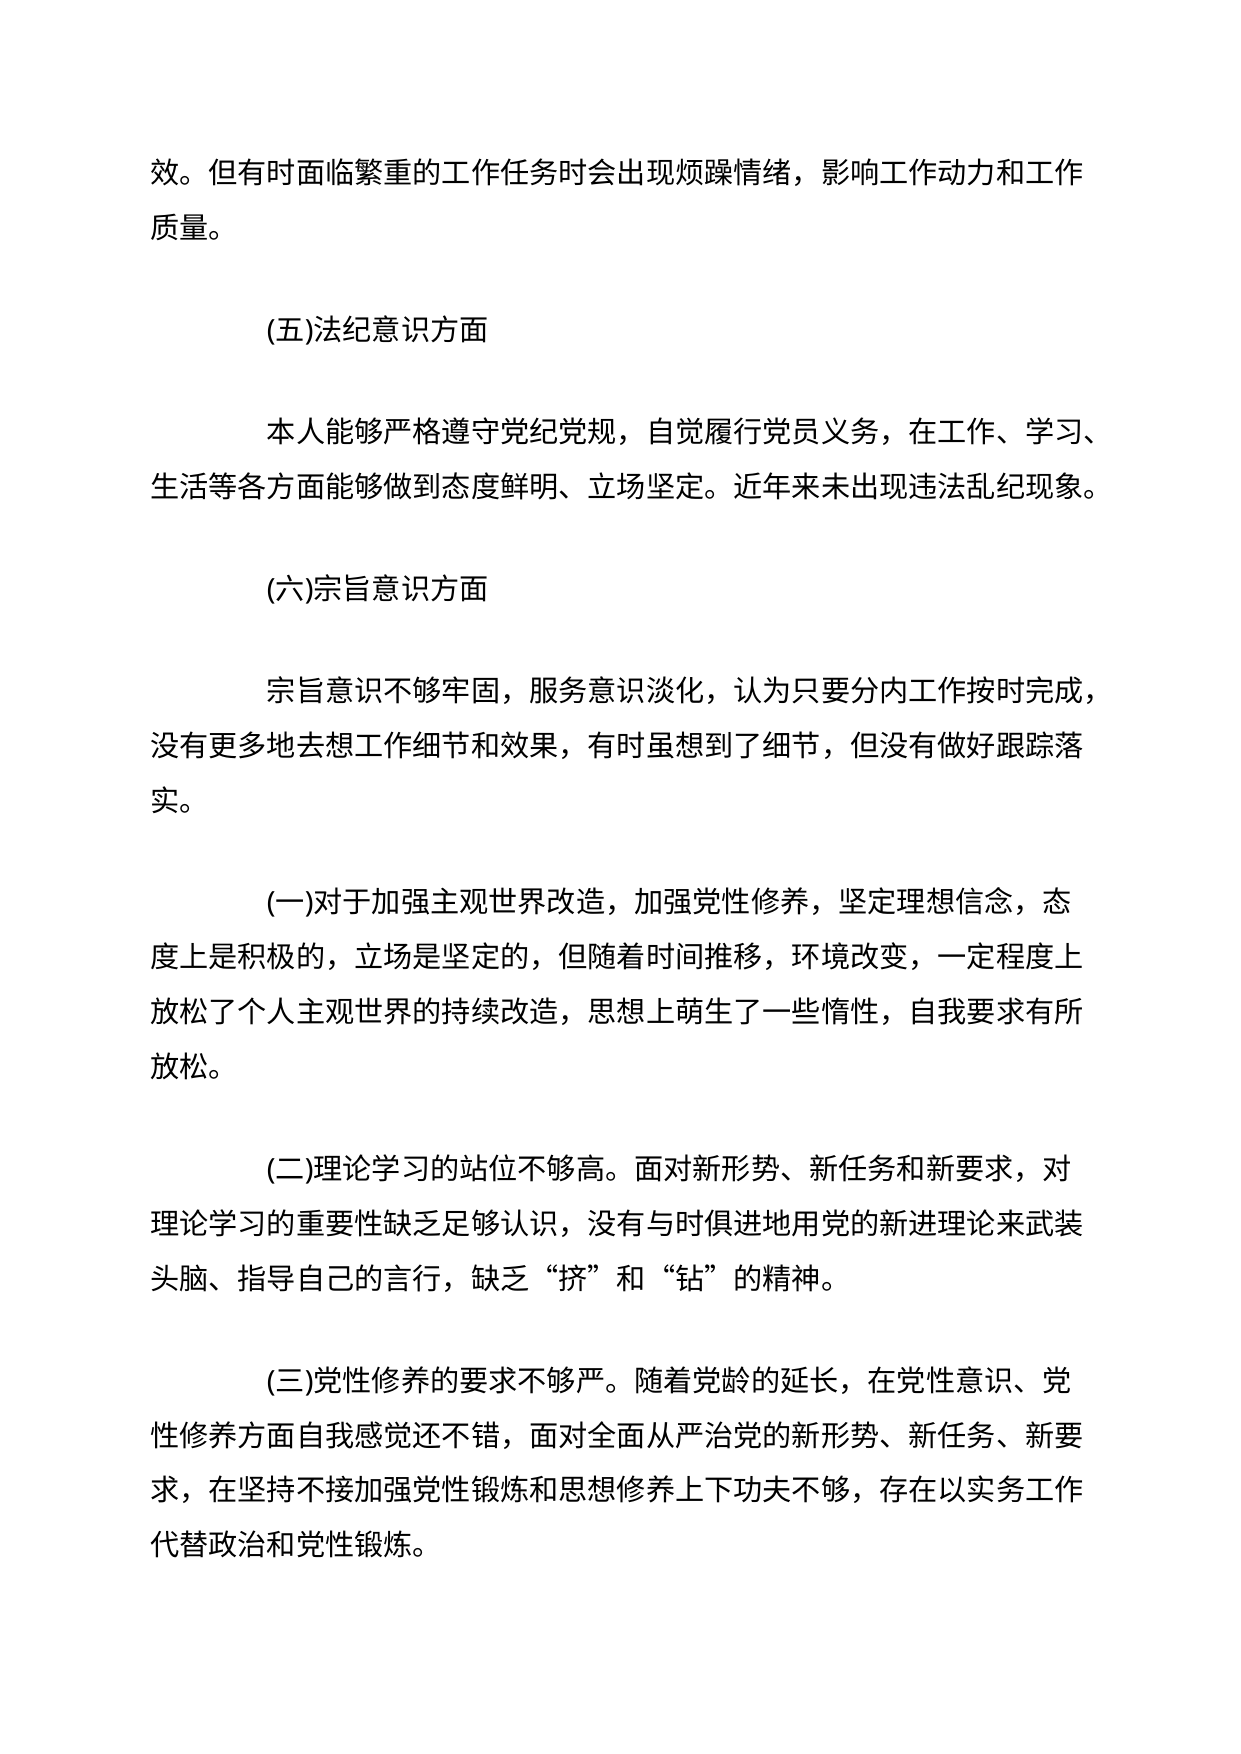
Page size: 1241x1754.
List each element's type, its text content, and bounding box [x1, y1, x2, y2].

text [150, 150, 1090, 247]
text 本人能够严格遵守党纪党规，自觉履行党员义务，在工作、学习、生活等各方面能够做到态度鲜明、立场坚定。近年来未出现违法乱纪现象。 [150, 409, 1090, 506]
text (一)对于加强主观世界改造，加强党性修养，坚定理想信念，态度上是积极的，立场是坚定的，但随着时间推移，环境改变，一定程度上放松了个人主观世界的持续改造，思想上萌生了一些惰性，自我要求有所放松。 [150, 879, 1090, 1086]
text (六)宗旨意识方面 [150, 565, 1090, 608]
text 宗旨意识不够牢固，服务意识淡化，认为只要分内工作按时完成，没有更多地去想工作细节和效果，有时虽想到了细节，但没有做好跟踪落实。 [150, 667, 1090, 819]
text (三)党性修养的要求不够严。随着党龄的延长，在党性意识、党性修养方面自我感觉还不错，面对全面从严治党的新形势、新任务、新要求，在坚持不接加强党性锻炼和思想修养上下功夫不够，存在以实务工作代替政治和党性锻炼。 [150, 1357, 1090, 1564]
text (五)法纪意识方面 [150, 307, 1090, 349]
text (二)理论学习的站位不够高。面对新形势、新任务和新要求，对理论学习的重要性缺乏足够认识，没有与时俱进地用党的新进理论来武装头脑、指导自己的言行，缺乏“挤”和“钻”的精神。 [150, 1145, 1090, 1298]
